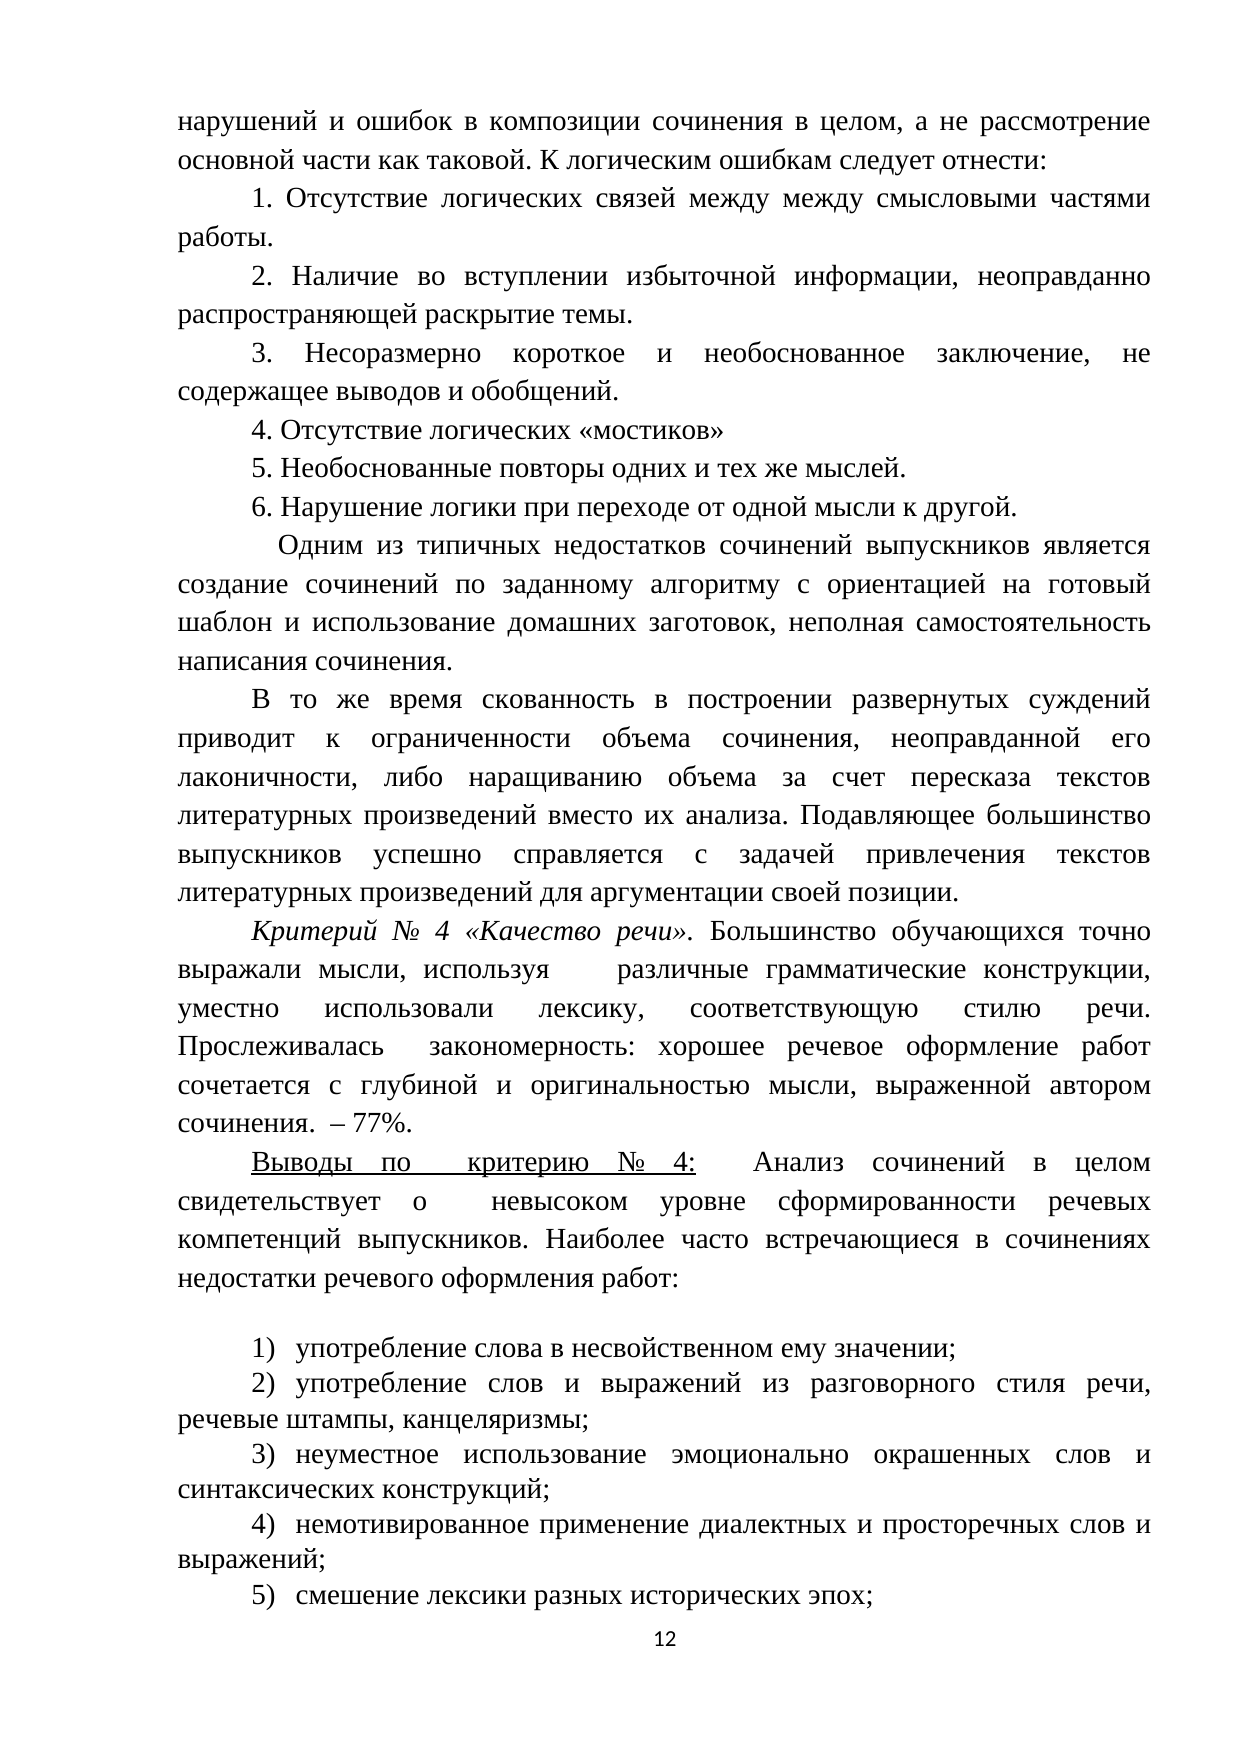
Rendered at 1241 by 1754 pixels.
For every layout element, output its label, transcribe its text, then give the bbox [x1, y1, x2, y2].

text 4. Отсутствие логических «мостиков» [177, 412, 1152, 445]
text В то же время скованность в построении развернутых суждений приводит к ограниченности объема сочинения, неоправданной его лаконичности, либо наращиванию объема за счет пересказа текстов литературных произведений вместо их анализа. Подавляющее большинство выпускников успешно справляется с задачей привлечения текстов литературных произведений для аргументации своей позиции. [177, 682, 1152, 908]
list немотивированное применение диалектных и просторечных слов и выражений; [177, 1506, 1152, 1575]
text 6. Нарушение логики при переходе от одной мысли к другой. [177, 489, 1152, 522]
list смешение лексики разных исторических эпох; [177, 1577, 1152, 1610]
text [177, 103, 1152, 176]
text 5. Необоснованные повторы одних и тех же мыслей. [177, 450, 1152, 484]
text 1. Отсутствие логических связей между между смысловыми частями работы. [177, 181, 1152, 253]
list употребление слова в несвойственном ему значении; [177, 1330, 1152, 1364]
list употребление слов и выражений из разговорного стиля речи, речевые штампы, канцеляризмы; [177, 1366, 1152, 1434]
text Выводы по критерию № 4: Анализ сочинений в целом свидетельствует о невысоком уровне сформированности речевых компетенций выпускников. Наиболее часто встречающиеся в сочинениях недостатки речевого оформления работ: [177, 1144, 1152, 1293]
text 3. Несоразмерно короткое и необоснованное заключение, не содержащее выводов и обобщений. [177, 335, 1152, 407]
list неуместное использование эмоционально окрашенных слов и синтаксических конструкций; [177, 1436, 1152, 1505]
text 2. Наличие во вступлении избыточной информации, неоправданно распространяющей раскрытие темы. [177, 258, 1152, 330]
text Критерий № 4 «Качество речи». Большинство обучающихся точно выражали мысли, используя различные грамматические конструкции, уместно использовали лексику, соответствующую стилю речи. Прослеживалась закономерность: хорошее речевое оформление работ сочетается с глубиной и оригинальностью мысли, выраженной автором сочинения. – 77%. [177, 913, 1152, 1139]
text Одним из типичных недостатков сочинений выпускников является создание сочинений по заданному алгоритму с ориентацией на готовый шаблон и использование домашних заготовок, неполная самостоятельность написания сочинения. [177, 527, 1152, 677]
